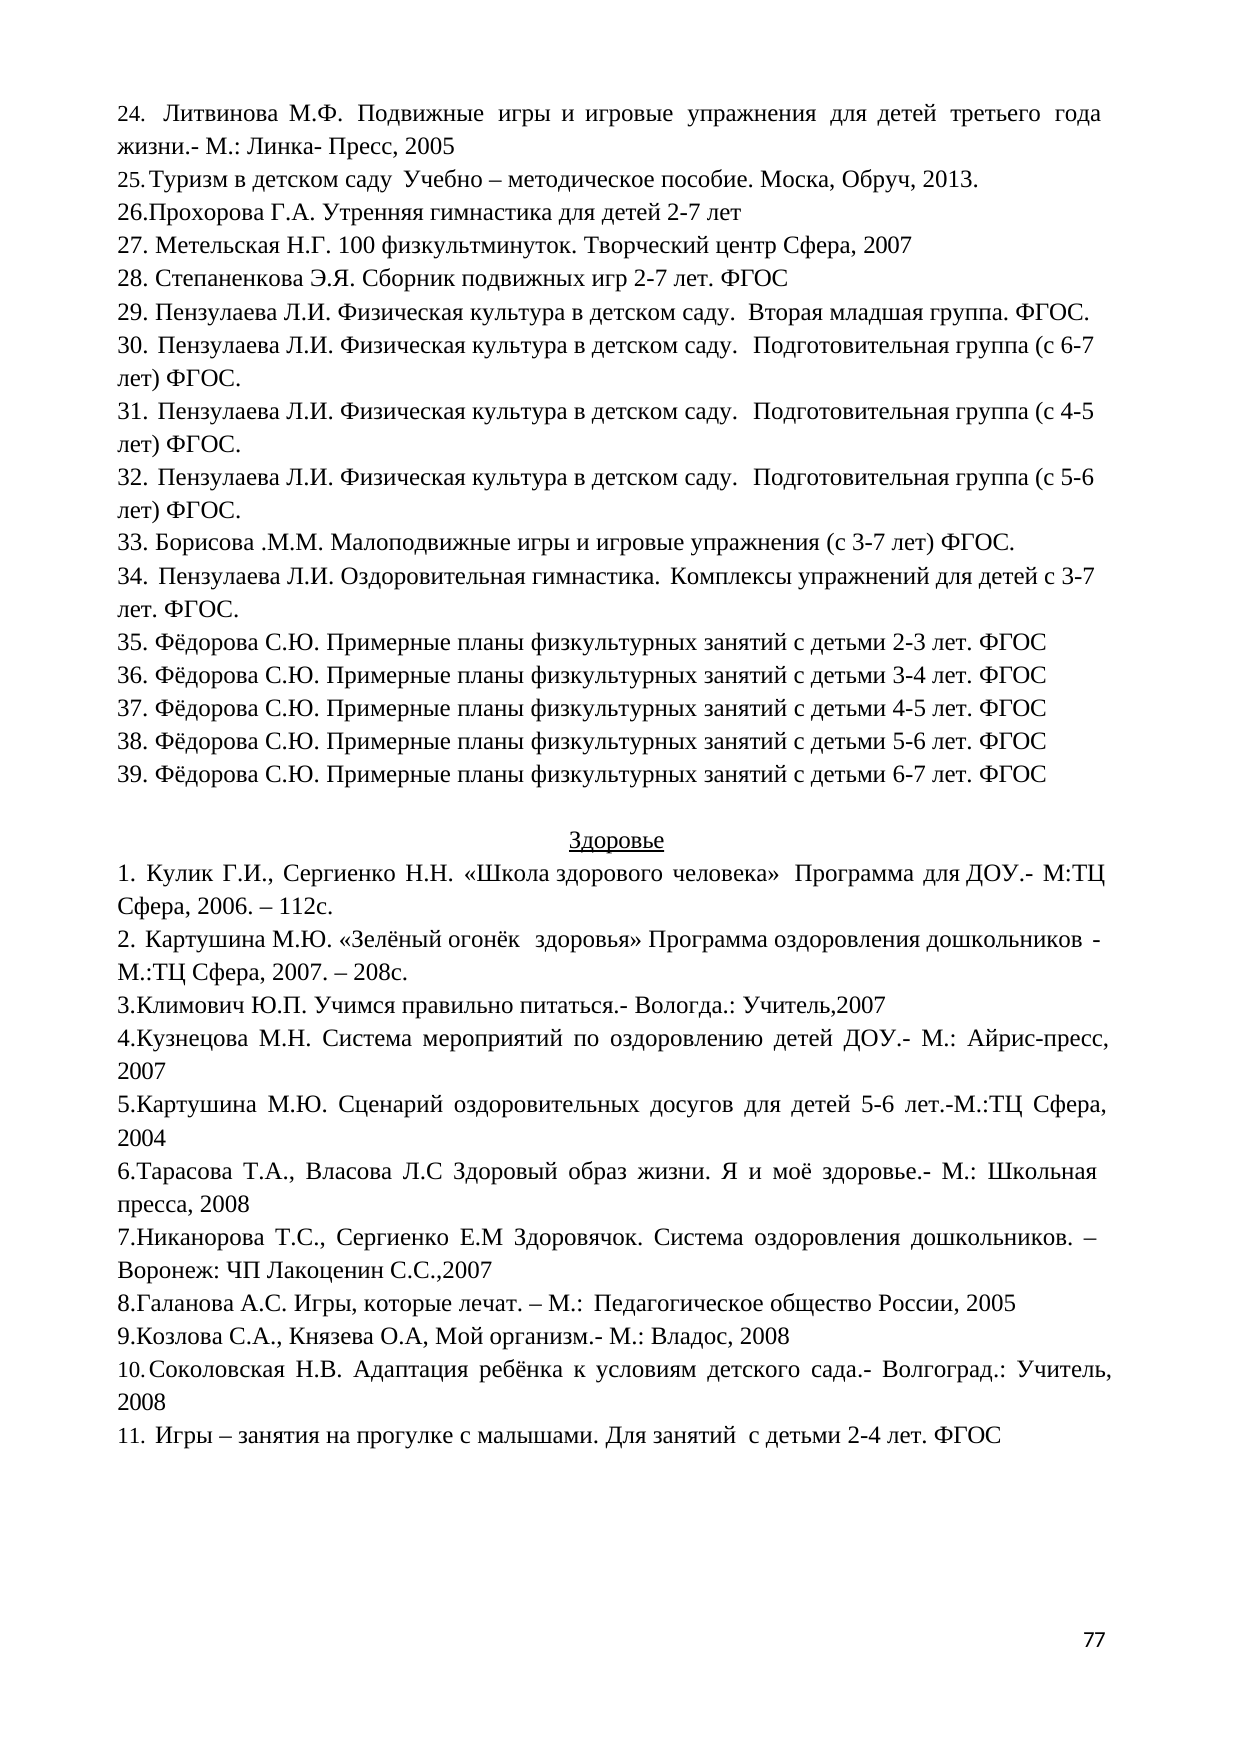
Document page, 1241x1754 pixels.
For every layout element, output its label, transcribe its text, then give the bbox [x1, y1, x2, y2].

list Литвинова М.Ф. Подвижные игры и игровые упражнения для детей третьего года жизни.- М.: Линка- Пресс, 2005 [117, 98, 1117, 160]
list Картушина М.Ю. Сценарий оздоровительных досугов для детей 5-6 лет.-М.:ТЦ Сфера, 2004 [117, 1089, 1118, 1151]
list Соколовская Н.В. Адаптация ребёнка к условиям детского сада.- Волгоград.: Учитель, 2008 [117, 1354, 1118, 1416]
list Никанорова Т.С., Сергиенко Е.М Здоровячок. Система оздоровления дошкольников. – Воронеж: ЧП Лакоценин С.С.,2007 [117, 1222, 1118, 1284]
list Пензулаева Л.И. Физическая культура в детском саду. Подготовительная группа (с 6-7 лет) ФГОС. [117, 330, 1118, 391]
list Борисова .М.М. Малоподвижные игры и игровые упражнения (с 3-7 лет) ФГОС. [117, 528, 1190, 556]
list Пензулаева Л.И. Физическая культура в детском саду. Подготовительная группа (с 4-5 лет) ФГОС. [117, 396, 1118, 457]
list Фёдорова С.Ю. Примерные планы физкультурных занятий с детьми 5-6 лет. ФГОС [117, 726, 1190, 755]
list Тарасова Т.А., Власова Л.С Здоровый образ жизни. Я и моё здоровье.- М.: Школьная пресса, 2008 [117, 1156, 1118, 1218]
list Фёдорова С.Ю. Примерные планы физкультурных занятий с детьми 3-4 лет. ФГОС [117, 660, 1190, 689]
list Степаненкова Э.Я. Сборник подвижных игр 2-7 лет. ФГОС [117, 263, 1190, 292]
list Картушина М.Ю. «Зелёный огонёк здоровья» Программа оздоровления дошкольников - М.:ТЦ Сфера, 2007. – 208с. [117, 924, 1118, 986]
list Туризм в детском саду Учебно – методическое пособие. Моска, Обруч, 2013. 26.Прохорова Г.А. Утренняя гимнастика для детей 2-7 лет [117, 164, 980, 226]
list Пензулаева Л.И. Оздоровительная гимнастика. Комплексы упражнений для детей с 3-7 лет. ФГОС. [117, 561, 1118, 623]
list Кузнецова М.Н. Система мероприятий по оздоровлению детей ДОУ.- М.: Айрис-пресс, 2007 [117, 1023, 1118, 1085]
list Кулик Г.И., Сергиенко Н.Н. «Школа здорового человека» Программа для ДОУ.- М:ТЦ Сфера, 2006. – 112с. [117, 858, 1118, 920]
list Климович Ю.П. Учимся правильно питаться.- Вологда.: Учитель,2007 [117, 991, 1190, 1019]
list Пензулаева Л.И. Физическая культура в детском саду. Подготовительная группа (с 5-6 лет) ФГОС. [117, 462, 1118, 523]
list Фёдорова С.Ю. Примерные планы физкультурных занятий с детьми 2-3 лет. ФГОС [117, 627, 1190, 656]
list Фёдорова С.Ю. Примерные планы физкультурных занятий с детьми 4-5 лет. ФГОС [117, 693, 1190, 722]
list Игры – занятия на прогулке с малышами. Для занятий с детьми 2-4 лет. ФГОС [117, 1421, 1190, 1449]
text Здоровье [569, 825, 1190, 854]
list Пензулаева Л.И. Физическая культура в детском саду. Вторая младшая группа. ФГОС. [117, 297, 1190, 325]
list Метельская Н.Г. 100 физкультминуток. Творческий центр Сфера, 2007 [117, 230, 1190, 259]
list Галанова А.С. Игры, которые лечат. – М.: Педагогическое общество России, 2005 9.Козлова С.А., Князева О.А, Мой организм.- М.: Владос, 2008 [117, 1288, 1018, 1350]
list Фёдорова С.Ю. Примерные планы физкультурных занятий с детьми 6-7 лет. ФГОС [117, 759, 1190, 788]
